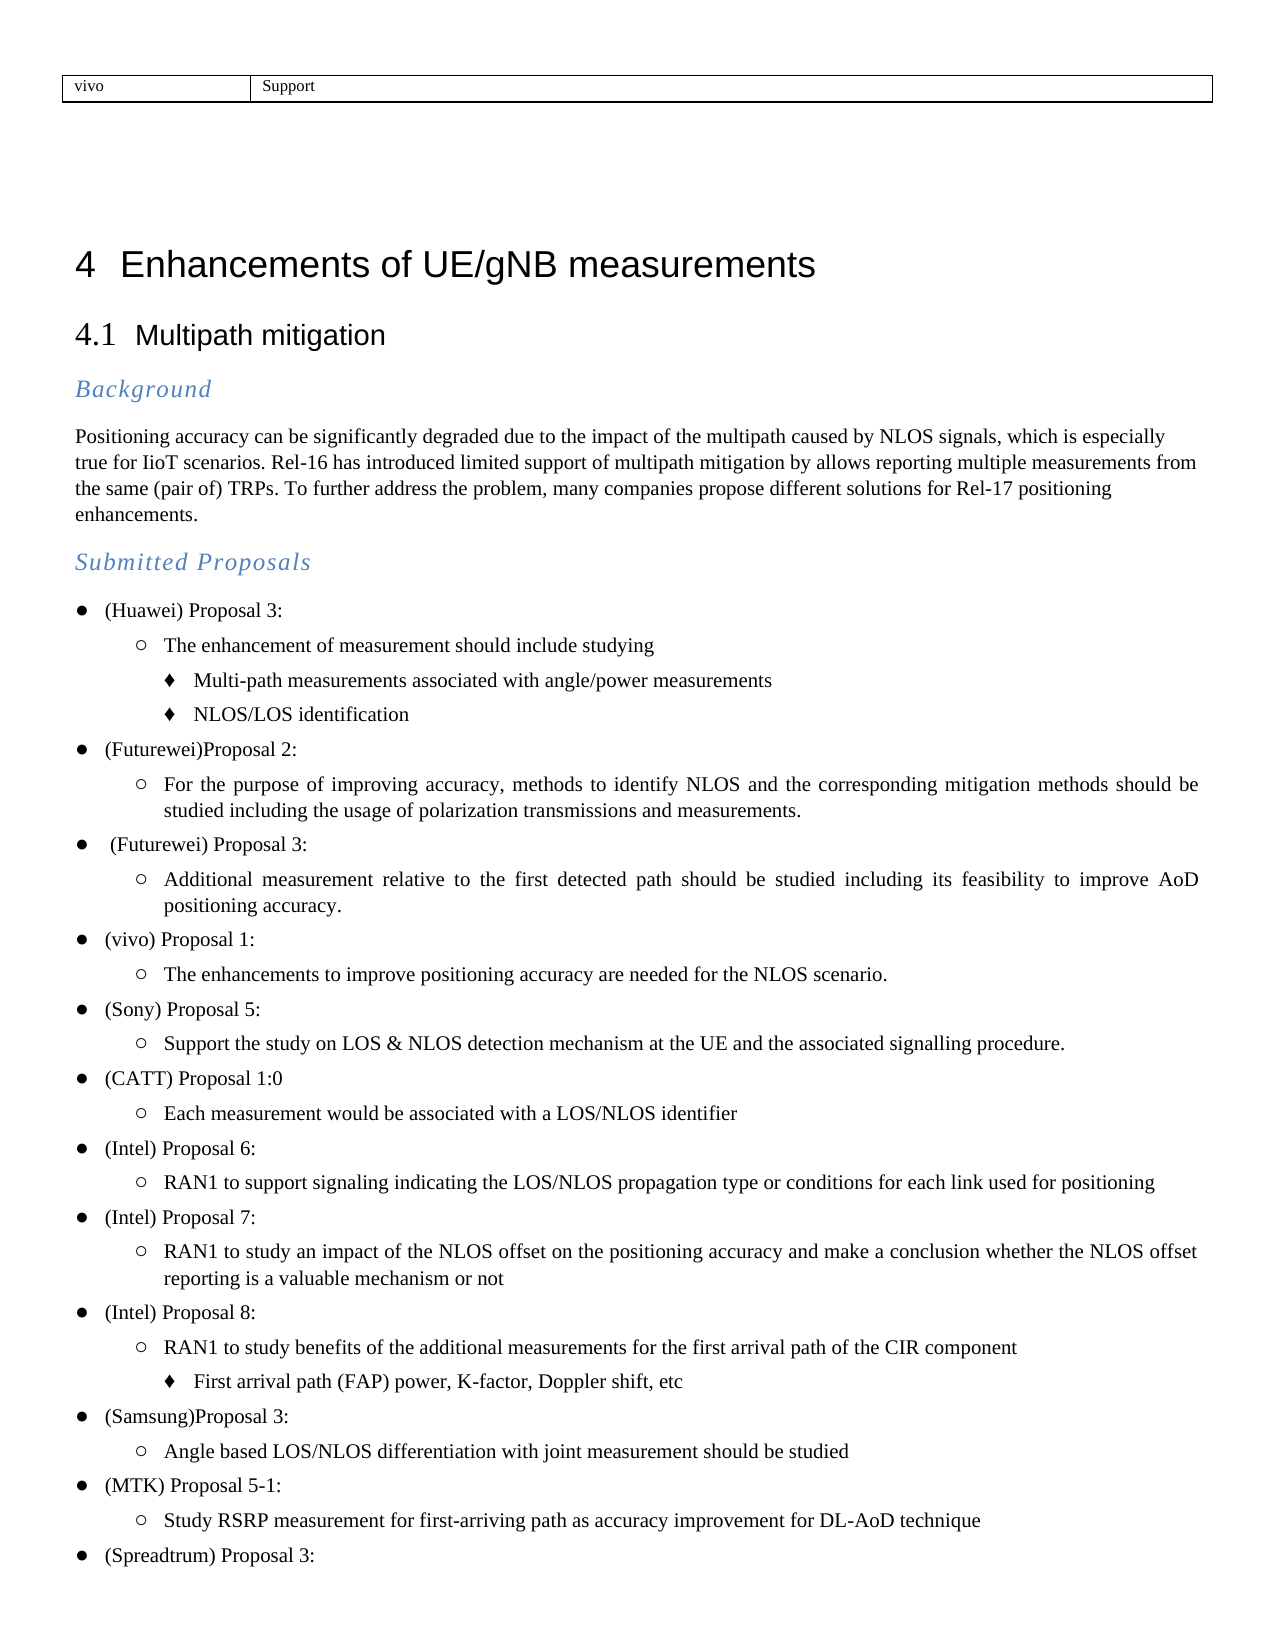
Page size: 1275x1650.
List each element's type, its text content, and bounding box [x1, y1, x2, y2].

list Angle based LOS/NLOS differentiation with joint measurement should be studied [134, 1437, 1200, 1463]
text (CATT) Proposal 1:0 [75, 1064, 1200, 1091]
text (Huawei) Proposal 3: [75, 596, 1200, 623]
list Multi-path measurements associated with angle/power measurements [164, 666, 1200, 692]
list RAN1 to support signaling indicating the LOS/NLOS propagation type or conditions for each link used for positioning [134, 1168, 1200, 1194]
list The enhancement of measurement should include studying [134, 631, 1200, 657]
text (Samsung)Proposal 3: [75, 1402, 1200, 1428]
list Each measurement would be associated with a LOS/NLOS identifier [134, 1099, 1200, 1125]
text (Sony) Proposal 5: [75, 995, 1200, 1021]
list Support the study on LOS & NLOS detection mechanism at the UE and the associated signalling procedure. [134, 1029, 1200, 1056]
list RAN1 to study benefits of the additional measurements for the first arrival path of the CIR component [134, 1333, 1200, 1359]
text (Futurewei) Proposal 3: [75, 830, 1200, 857]
list NLOS/LOS identification [164, 701, 1200, 727]
subtitle Multipath mitigation [75, 314, 1200, 353]
text (Intel) Proposal 8: [75, 1298, 1200, 1324]
list First arrival path (FAP) power, K-factor, Doppler shift, etc [164, 1367, 1200, 1394]
subtitle Background [75, 374, 1200, 403]
list RAN1 to study an impact of the NLOS offset on the positioning accuracy and make a conclusion whether the NLOS offset reporting is a valuable mechanism or not [134, 1238, 1200, 1290]
text (vivo) Proposal 1: [75, 925, 1200, 952]
text (Spreadtrum) Proposal 3: [75, 1541, 1200, 1567]
text (Futurewei)Proposal 2: [75, 735, 1200, 762]
text Positioning accuracy can be significantly degraded due to the impact of the multipath caused by NLOS signals, which is especially true for IioT scenarios. Rel-16 has introduced limited support of multipath mitigation by allows reporting multiple measurements from the same (pair of) TRPs. To further address the problem, many companies propose different solutions for Rel-17 positioning enhancements. [75, 424, 1200, 526]
text (MTK) Proposal 5-1: [75, 1471, 1200, 1498]
list The enhancements to improve positioning accuracy are needed for the NLOS scenario. [134, 960, 1200, 986]
table_cell Support [251, 76, 1212, 101]
subtitle Enhancements of UE/gNB measurements [75, 243, 1200, 286]
text (Intel) Proposal 6: [75, 1133, 1200, 1160]
list For the purpose of improving accuracy, methods to identify NLOS and the corresponding mitigation methods should be studied including the usage of polarization transmissions and measurements. [134, 770, 1200, 822]
list Study RSRP measurement for first-arriving path as accuracy improvement for DL-AoD technique [134, 1506, 1200, 1532]
table_cell vivo [63, 76, 250, 101]
list Additional measurement relative to the first detected path should be studied including its feasibility to improve AoD positioning accuracy. [134, 865, 1200, 917]
text (Intel) Proposal 7: [75, 1203, 1200, 1229]
subtitle Submitted Proposals [75, 547, 1200, 575]
